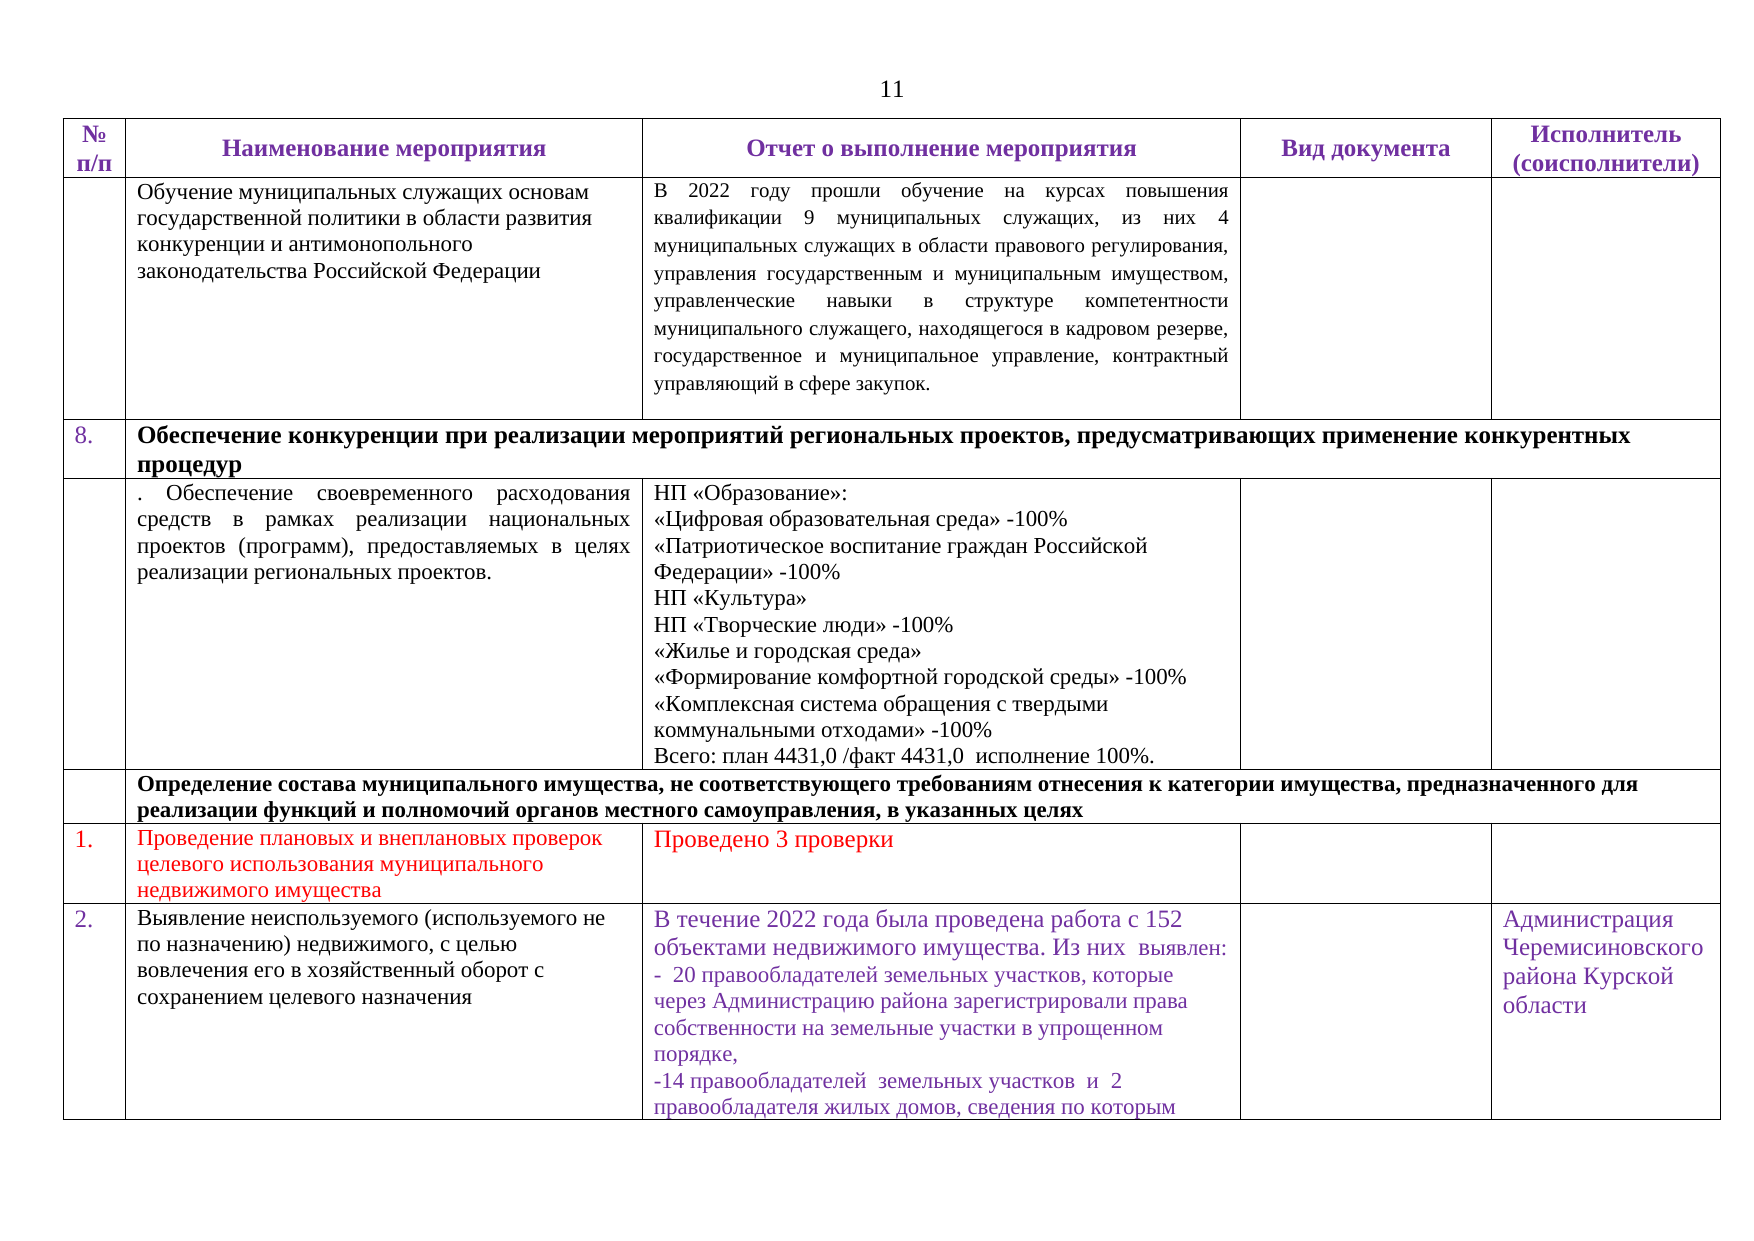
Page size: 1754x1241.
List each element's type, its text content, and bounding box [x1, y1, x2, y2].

table_cell [1241, 824, 1491, 903]
table_cell 8. [64, 420, 125, 478]
table_cell [1241, 904, 1491, 1119]
table_cell Проведение плановых и внеплановых проверок целевого использования муниципального недвижимого имущества [126, 824, 642, 903]
table_header № п/п [64, 119, 125, 177]
table_cell [64, 479, 125, 769]
table_cell [64, 770, 125, 823]
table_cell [126, 904, 642, 1119]
table_cell [1492, 824, 1720, 903]
table_cell 1. [64, 824, 125, 903]
table_cell В 2022 году прошли обучение на курсах повышения квалификации 9 муниципальных служащих, из них 4 муниципальных служащих в области правового регулирования, управления государственным и муниципальным имуществом, управленческие навыки в структуре компетентности муниципального служащего, находящегося в кадровом резерве, государственное и муниципальное управление, контрактный управляющий в сфере закупок. [643, 178, 1240, 419]
table_cell [1492, 178, 1720, 419]
table_cell [64, 178, 125, 419]
table_cell [1492, 479, 1720, 769]
table_cell [1241, 178, 1491, 419]
table_header Отчет о выполнение мероприятия [643, 119, 1240, 177]
table_cell Определение состава муниципального имущества, не соответствующего требованиям отнесения к категории имущества, предназначенного для реализации функций и полномочий органов местного самоуправления, в указанных целях [126, 770, 1720, 823]
table_header Исполнитель (соисполнители) [1492, 119, 1720, 177]
table_cell [1241, 479, 1491, 769]
table_header Вид документа [1241, 119, 1491, 177]
table_cell . Обеспечение своевременного расходования средств в рамках реализации национальных проектов (программ), предоставляемых в целях реализации региональных проектов. [126, 479, 642, 769]
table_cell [643, 904, 1240, 1119]
table_cell 2. [64, 904, 125, 1119]
table_cell Проведено 3 проверки [643, 824, 1240, 903]
table_cell Обеспечение конкуренции при реализации мероприятий региональных проектов, предусматривающих применение конкурентных процедур [126, 420, 1720, 478]
table_header Наименование мероприятия [126, 119, 642, 177]
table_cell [1492, 904, 1720, 1119]
table_cell НП «Образование»: «Цифровая образовательная среда» -100% «Патриотическое воспитание граждан Российской Федерации» -100% НП «Культура» НП «Творческие люди» -100% «Жилье и городская среда» «Формирование комфортной городской среды» -100% «Комплексная система обращения с твердыми коммунальными отходами» -100% Всего: план 4431,0 /факт 4431,0 исполнение 100%. [643, 479, 1240, 769]
